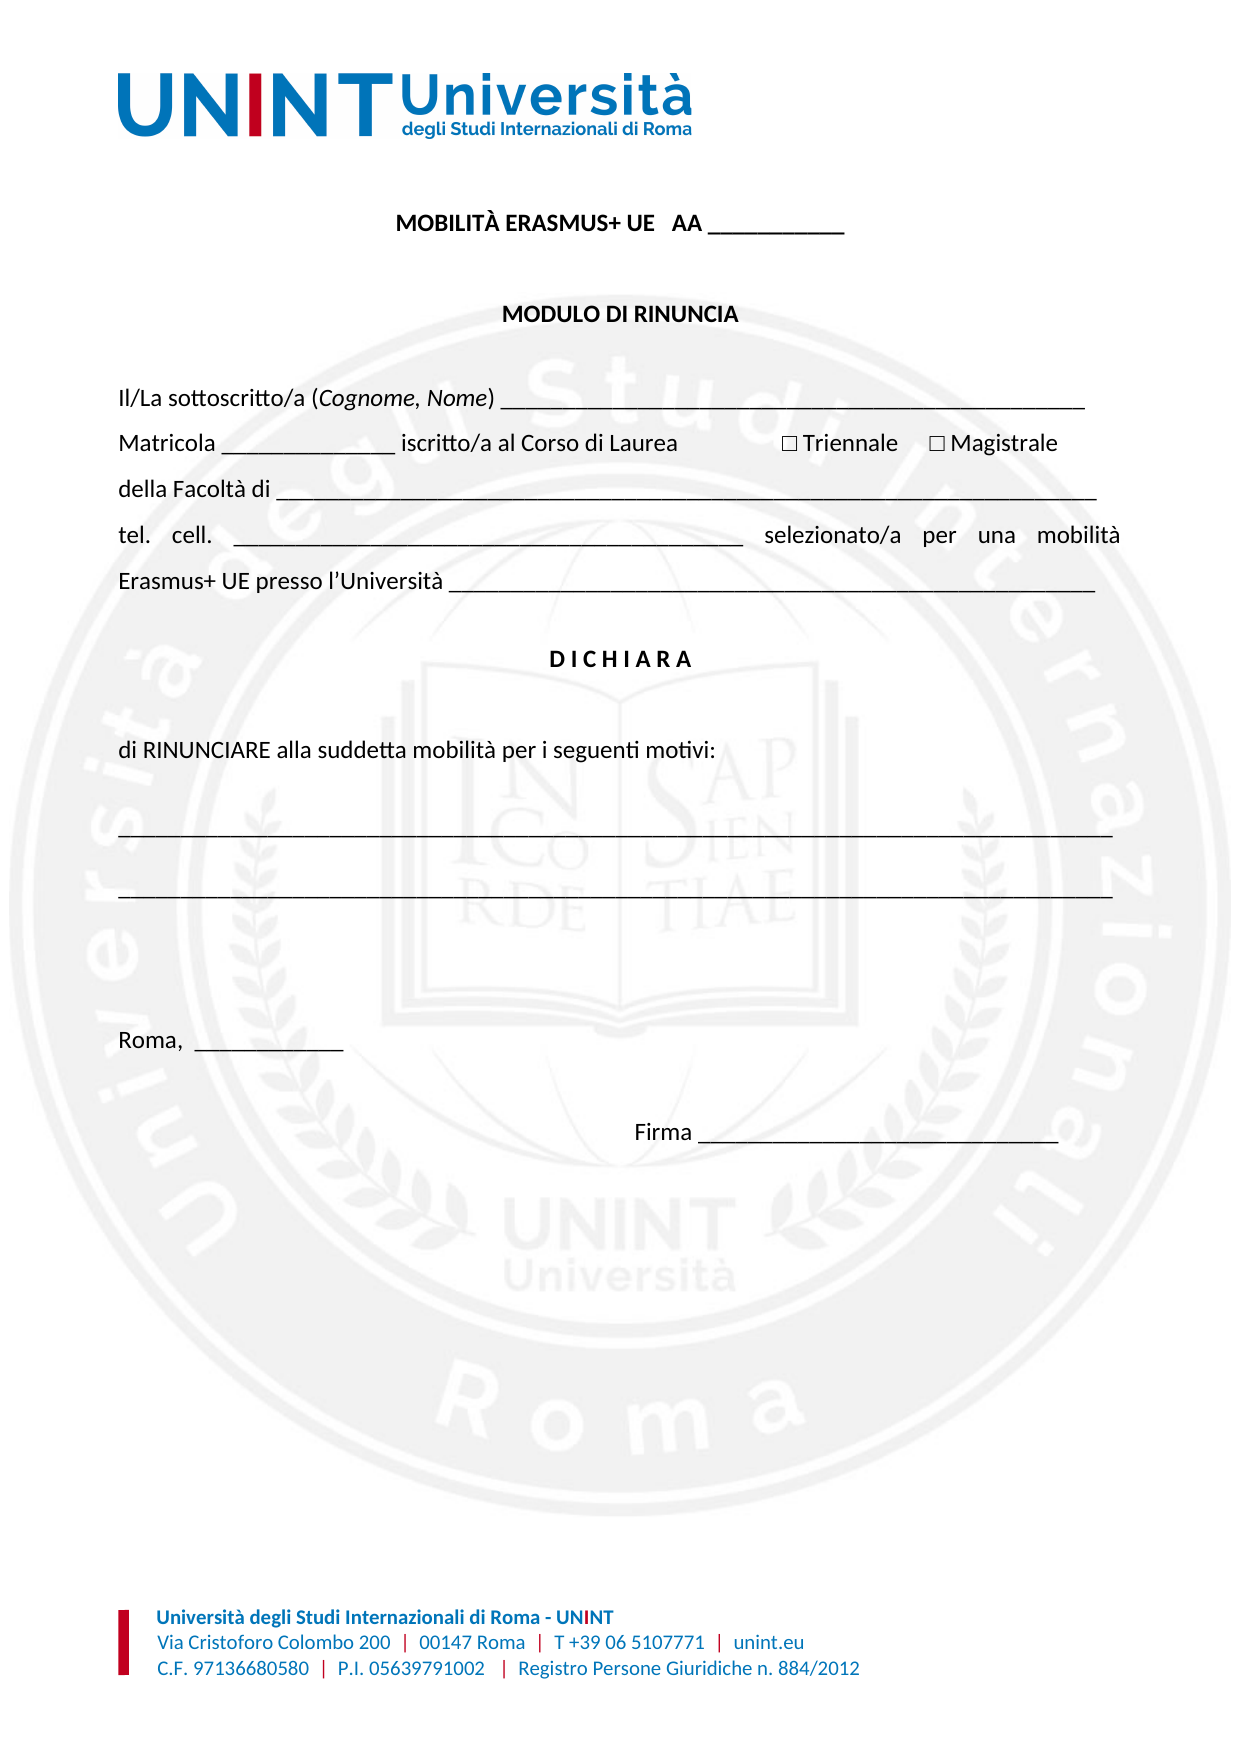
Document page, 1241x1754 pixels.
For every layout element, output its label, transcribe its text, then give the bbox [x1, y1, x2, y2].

text ________________________________________________________________________________ [118, 872, 1122, 902]
text della Facoltà di __________________________________________________________________ [118, 473, 1122, 504]
text D I C H I A R A [118, 643, 1122, 673]
text di RINUNCIARE alla suddetta mobilità per i seguenti motivi: [118, 734, 1122, 765]
text Roma, ____________ [118, 1024, 1122, 1054]
text Firma _____________________________ [561, 1116, 1122, 1146]
text MODULO DI RINUNCIA [118, 298, 1122, 329]
text MOBILITÀ ERASMUS+ UE AA ___________ [118, 207, 1122, 237]
text Il/La sottoscritto/a (Cognome, Nome) _______________________________________________ [118, 382, 1122, 412]
picture [118, 73, 692, 139]
text ________________________________________________________________________________ [118, 811, 1122, 841]
text Matricola ______________ iscritto/a al Corso di Laurea □ Triennale □ Magistrale [118, 428, 1122, 458]
text tel. cell. _________________________________________ selezionato/a per una mobilità Erasmus+ UE presso l’Università ____________________________________________________ [118, 519, 1122, 595]
picture [9, 292, 1231, 1518]
